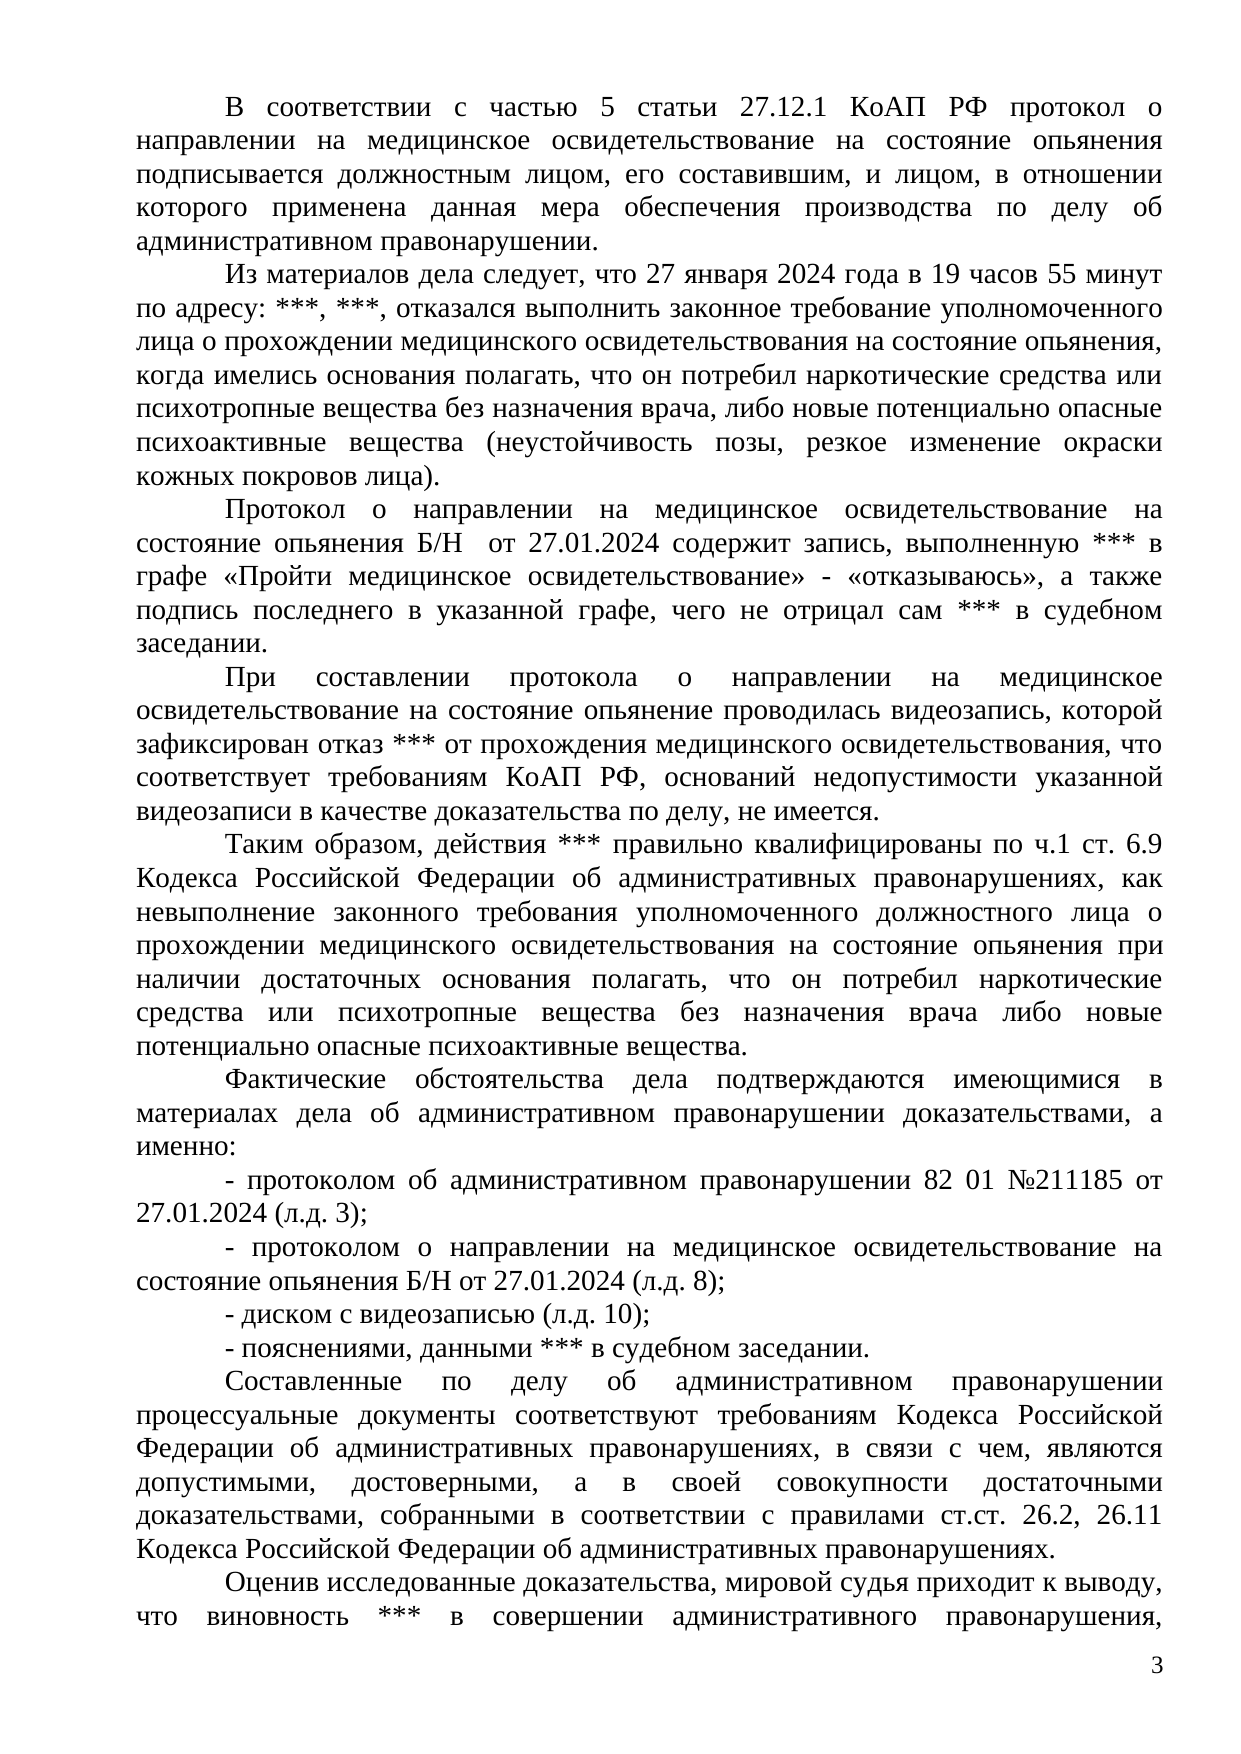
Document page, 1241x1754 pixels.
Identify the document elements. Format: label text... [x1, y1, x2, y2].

text Таким образом, действия *** правильно квалифицированы по ч.1 ст. 6.9 Кодекса Российской Федерации об административных правонарушениях, как невыполнение законного требования уполномоченного должностного лица о прохождении медицинского освидетельствования на состояние опьянения при наличии достаточных основания полагать, что он потребил наркотические средства или психотропные вещества без назначения врача либо новые потенциально опасные психоактивные вещества. [136, 827, 1163, 1061]
text - пояснениями, данными *** в судебном заседании. [136, 1330, 1163, 1363]
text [136, 1564, 1163, 1632]
text - диском с видеозаписью (л.д. 10); [136, 1296, 1163, 1330]
text Составленные по делу об административном правонарушении процессуальные документы соответствуют требованиям Кодекса Российской Федерации об административных правонарушениях, в связи с чем, являются допустимыми, достоверными, а в своей совокупности достаточными доказательствами, собранными в соответствии с правилами ст.ст. 26.2, 26.11 Кодекса Российской Федерации об административных правонарушениях. [136, 1363, 1163, 1564]
text В соответствии с частью 5 статьи 27.12.1 КоАП РФ протокол о направлении на медицинское освидетельствование на состояние опьянения подписывается должностным лицом, его составившим, и лицом, в отношении которого применена данная мера обеспечения производства по делу об административном правонарушении. [136, 89, 1163, 256]
text Протокол о направлении на медицинское освидетельствование на состояние опьянения Б/Н от 27.01.2024 содержит запись, выполненную *** в графе «Пройти медицинское освидетельствование» - «отказываюсь», а также подпись последнего в указанной графе, чего не отрицал сам *** в судебном заседании. [136, 491, 1163, 659]
text Фактические обстоятельства дела подтверждаются имеющимися в материалах дела об административном правонарушении доказательствами, а именно: [136, 1061, 1163, 1162]
text - протоколом об административном правонарушении 82 01 №211185 от 27.01.2024 (л.д. 3); [136, 1162, 1163, 1229]
text - протоколом о направлении на медицинское освидетельствование на состояние опьянения Б/Н от 27.01.2024 (л.д. 8); [136, 1229, 1163, 1296]
text Из материалов дела следует, что 27 января 2024 года в 19 часов 55 минут по адресу: ***, ***, отказался выполнить законное требование уполномоченного лица о прохождении медицинского освидетельствования на состояние опьянения, когда имелись основания полагать, что он потребил наркотические средства или психотропные вещества без назначения врача, либо новые потенциально опасные психоактивные вещества (неустойчивость позы, резкое изменение окраски кожных покровов лица). [136, 256, 1163, 491]
text При составлении протокола о направлении на медицинское освидетельствование на состояние опьянение проводилась видеозапись, которой зафиксирован отказ *** от прохождения медицинского освидетельствования, что соответствует требованиям КоАП РФ, оснований недопустимости указанной видеозаписи в качестве доказательства по делу, не имеется. [136, 659, 1163, 827]
